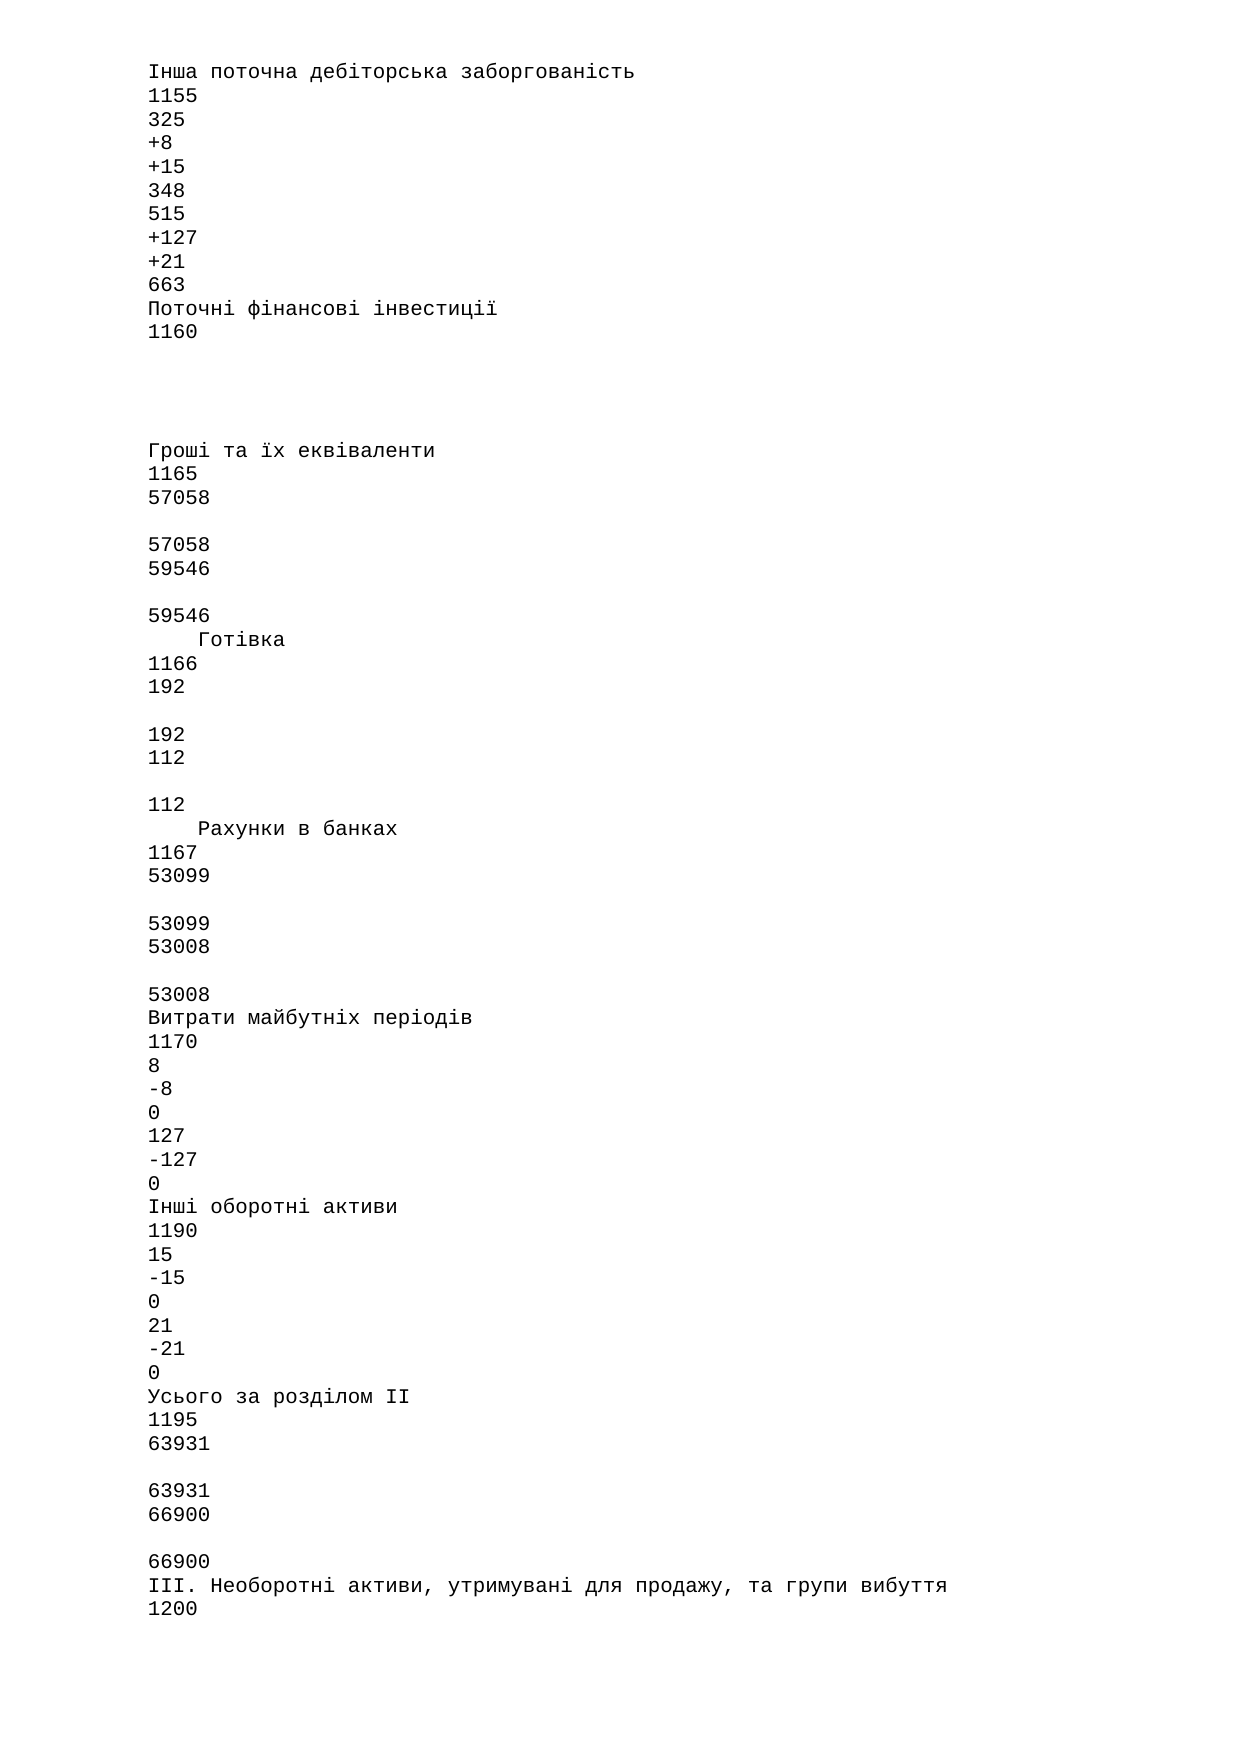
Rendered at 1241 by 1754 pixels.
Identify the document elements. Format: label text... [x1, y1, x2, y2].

text +21 [148, 251, 1181, 274]
text 325 [148, 109, 1181, 132]
text III. Необоротнi активи, утримуванi для продажу, та групи вибуття [148, 1575, 1181, 1598]
text 63931 [148, 1433, 1181, 1457]
text 0 [148, 1102, 1181, 1126]
text 8 [148, 1054, 1181, 1078]
text 1166 [148, 653, 1181, 676]
text 0 [148, 1173, 1181, 1196]
text 1165 [148, 463, 1181, 487]
text 1195 [148, 1409, 1181, 1433]
text 192 [148, 723, 1181, 747]
text Готiвка [148, 629, 1181, 653]
text 192 [148, 676, 1181, 700]
text 1170 [148, 1031, 1181, 1054]
text 112 [148, 794, 1181, 818]
text 1190 [148, 1220, 1181, 1244]
text 57058 [148, 534, 1181, 558]
text 53008 [148, 984, 1181, 1007]
text 15 [148, 1244, 1181, 1267]
text 127 [148, 1126, 1181, 1149]
text +15 [148, 156, 1181, 180]
text 53008 [148, 936, 1181, 960]
text 63931 [148, 1480, 1181, 1504]
text 663 [148, 274, 1181, 298]
text -8 [148, 1078, 1181, 1102]
text 57058 [148, 487, 1181, 511]
text Поточнi фiнансовi iнвестицiї [148, 298, 1181, 322]
text Витрати майбутнiх перiодiв [148, 1007, 1181, 1031]
text 348 [148, 180, 1181, 203]
text Iншi оборотнi активи [148, 1196, 1181, 1220]
text Рахунки в банках [148, 818, 1181, 842]
text Грошi та їх еквiваленти [148, 440, 1181, 463]
text 0 [148, 1291, 1181, 1315]
text 59546 [148, 605, 1181, 629]
text 66900 [148, 1504, 1181, 1527]
text +8 [148, 132, 1181, 156]
text 59546 [148, 558, 1181, 582]
text Усього за роздiлом II [148, 1386, 1181, 1409]
text 112 [148, 747, 1181, 771]
text +127 [148, 227, 1181, 251]
text 1155 [148, 85, 1181, 109]
text 515 [148, 203, 1181, 227]
text -21 [148, 1338, 1181, 1362]
text 21 [148, 1315, 1181, 1338]
text -15 [148, 1267, 1181, 1291]
text 66900 [148, 1551, 1181, 1575]
text Iнша поточна дебiторська заборгованiсть [148, 61, 1181, 85]
text 0 [148, 1362, 1181, 1386]
text 53099 [148, 913, 1181, 936]
text 1160 [148, 322, 1181, 345]
text 1200 [148, 1598, 1181, 1622]
text 53099 [148, 865, 1181, 889]
text -127 [148, 1149, 1181, 1173]
text 1167 [148, 842, 1181, 865]
